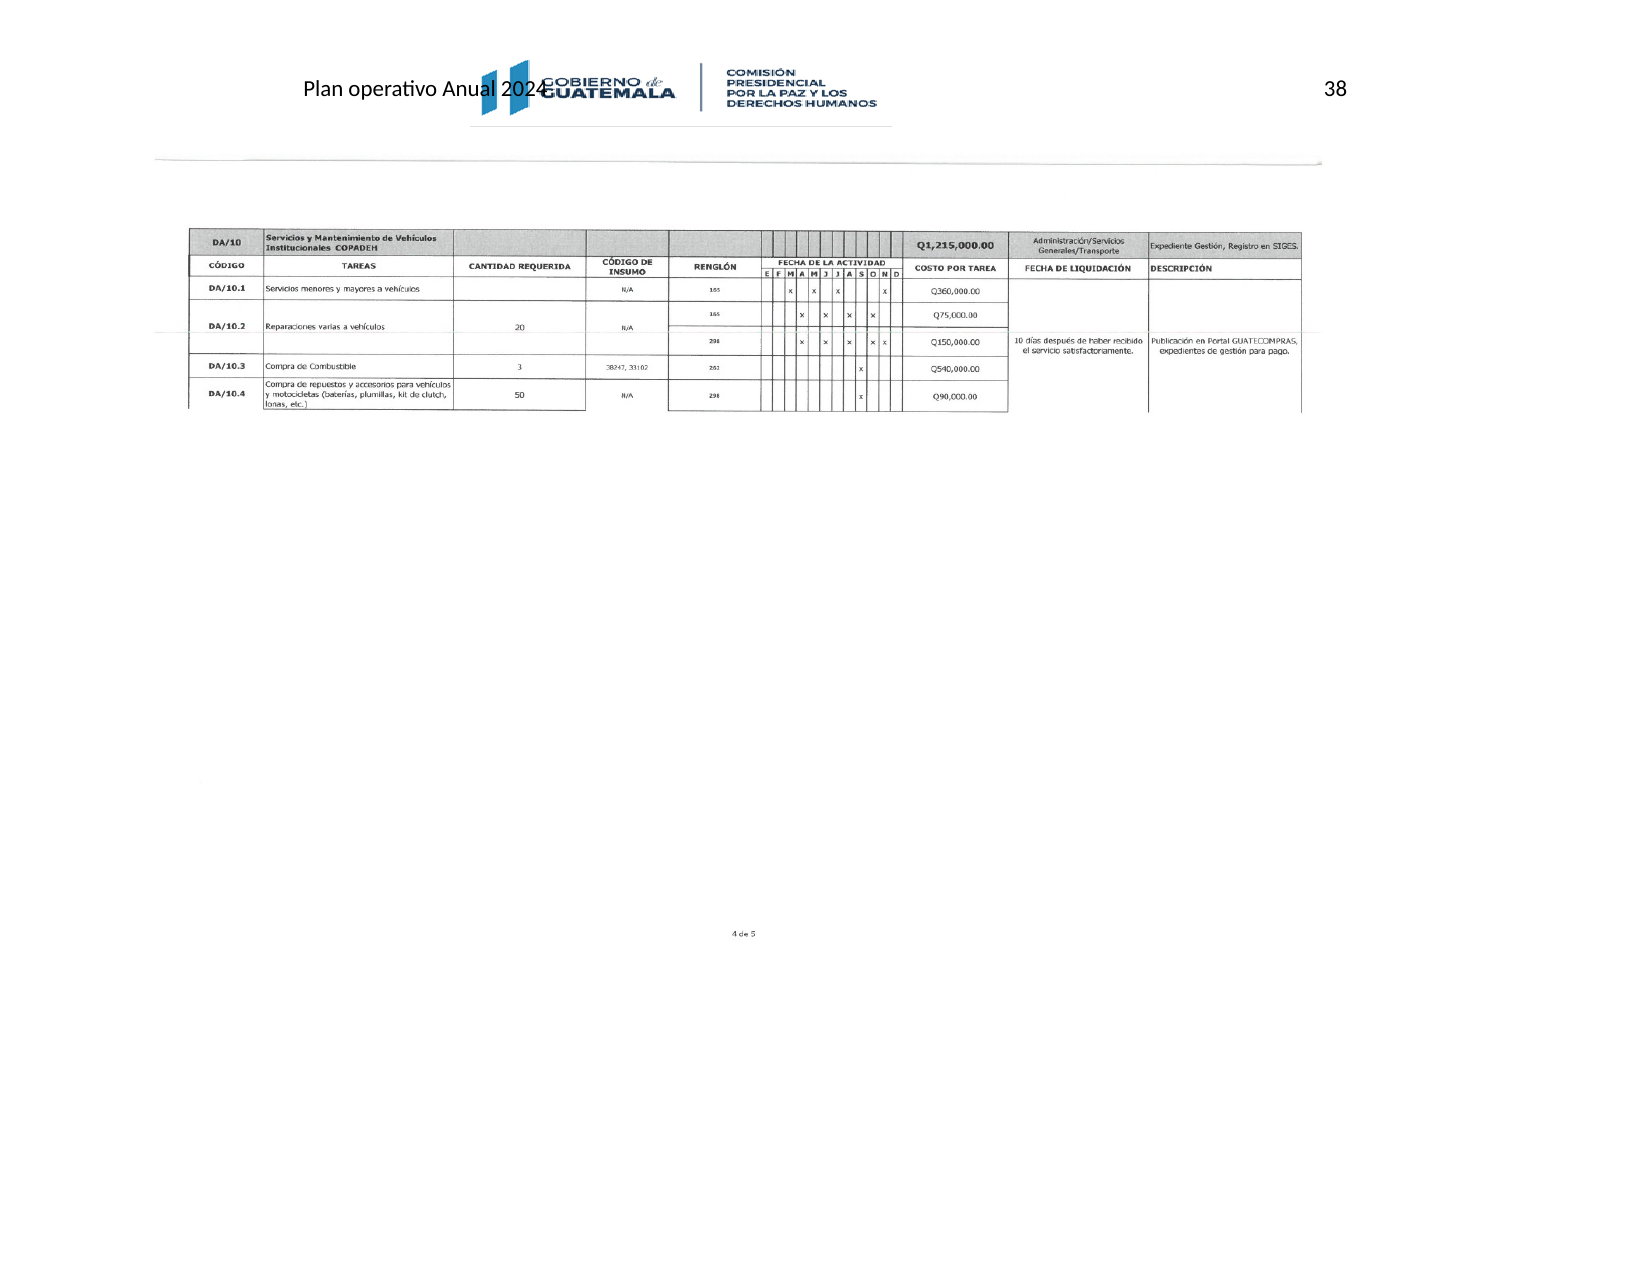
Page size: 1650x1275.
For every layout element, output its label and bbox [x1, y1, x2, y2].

picture [150, 150, 1330, 946]
picture [470, 22, 894, 127]
